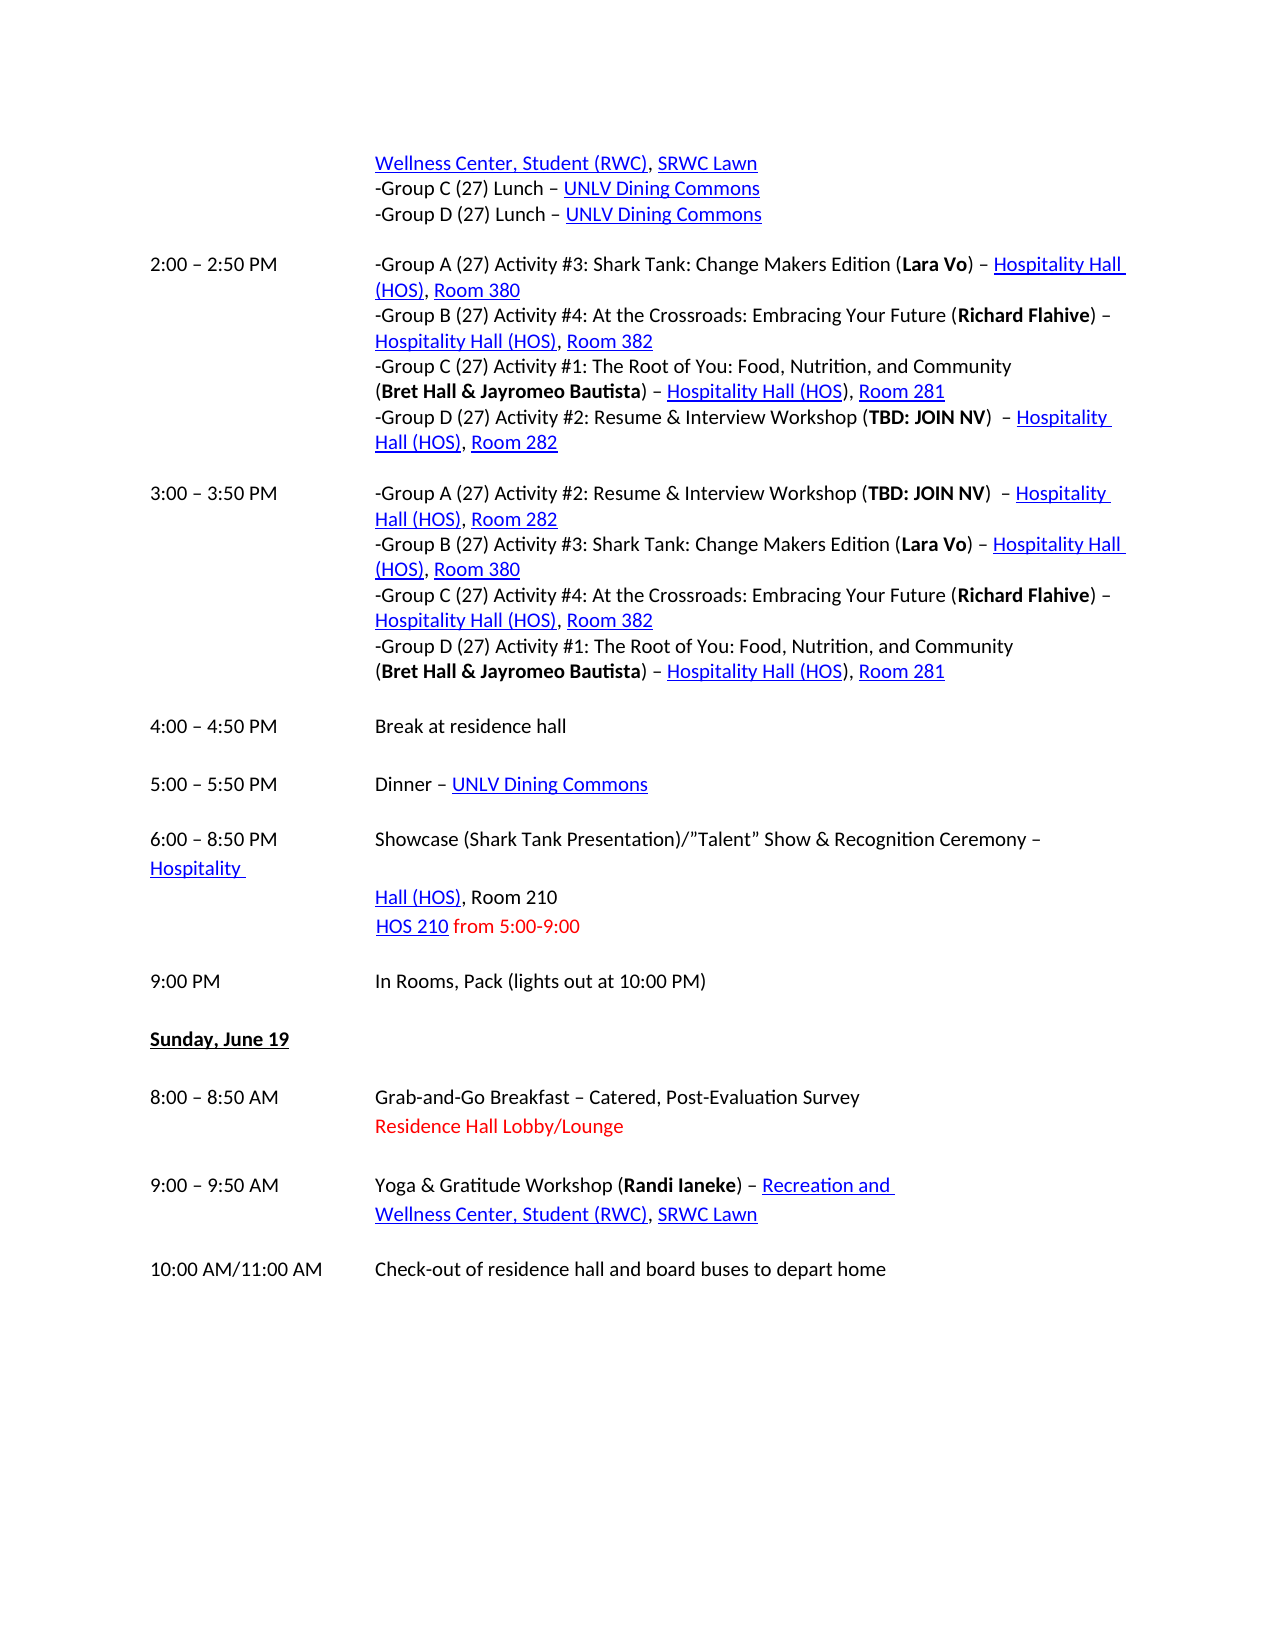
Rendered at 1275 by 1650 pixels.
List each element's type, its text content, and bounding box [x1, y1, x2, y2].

text -Group D (27) Activity #1: The Root of You: Food, Nutrition, and Community [150, 633, 1134, 658]
text -Group B (27) Activity #3: Shark Tank: Change Makers Edition (Lara Vo) – Hospitality Hall [150, 531, 1134, 557]
text Wellness Center, Student (RWC), SRWC Lawn [375, 1201, 1134, 1227]
text 3:00 – 3:50 PM -Group A (27) Activity #2: Resume & Interview Workshop (TBD: JOIN NV) – Hospitality [150, 480, 1134, 506]
text Hospitality Hall (HOS), Room 382 [300, 328, 1134, 353]
text 9:00 – 9:50 AM Yoga & Gratitude Workshop (Randi Ianeke) – Recreation and [742, 1172, 1134, 1197]
text Hospitality Hall (HOS), Room 382 [300, 607, 1134, 633]
text Hall (HOS), Room 282 [300, 506, 1134, 531]
text Sunday, June 19 [150, 1026, 1134, 1052]
text Residence Hall Lobby/Lounge [150, 1114, 1134, 1139]
text 4:00 – 4:50 PM Break at residence hall [150, 713, 1134, 738]
text 9:00 PM In Rooms, Pack (lights out at 10:00 PM) [150, 968, 1134, 993]
text 6:00 – 8:50 PM Showcase (Shark Tank Presentation)/”Talent” Show & Recognition Ceremony – Hospitality [150, 826, 1134, 880]
text -Group D (27) Activity #2: Resume & Interview Workshop (TBD: JOIN NV) – Hospitality [150, 404, 1134, 429]
text (HOS), Room 380 [300, 277, 1134, 302]
text 8:00 – 8:50 AM Grab-and-Go Breakfast – Catered, Post-Evaluation Survey [150, 1084, 1134, 1110]
text Hall (HOS), Room 282 [300, 429, 1134, 455]
text Hall (HOS), Room 210 [375, 884, 1134, 909]
text (Bret Hall & Jayromeo Bautista) – Hospitality Hall (HOS), Room 281 [150, 658, 1134, 684]
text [375, 150, 1134, 175]
text 2:00 – 2:50 PM -Group A (27) Activity #3: Shark Tank: Change Makers Edition (Lara Vo) – Hospitality Hall [150, 252, 1134, 277]
text -Group C (27) Lunch – UNLV Dining Commons [150, 175, 1134, 201]
text (HOS), Room 380 [300, 557, 1134, 582]
text -Group B (27) Activity #4: At the Crossroads: Embracing Your Future (Richard Flahive) – [150, 302, 1134, 328]
text -Group C (27) Activity #4: At the Crossroads: Embracing Your Future (Richard Flahive) – [150, 582, 1134, 607]
text -Group C (27) Activity #1: The Root of You: Food, Nutrition, and Community [150, 353, 1134, 379]
text 5:00 – 5:50 PM Dinner – UNLV Dining Commons [150, 771, 1134, 797]
text 10:00 AM/11:00 AM Check-out of residence hall and board buses to depart home [150, 1256, 1134, 1281]
text -Group D (27) Lunch – UNLV Dining Commons [150, 201, 1134, 226]
text HOS 210 from 5:00-9:00 [150, 913, 1134, 939]
text (Bret Hall & Jayromeo Bautista) – Hospitality Hall (HOS), Room 281 [150, 379, 1134, 404]
